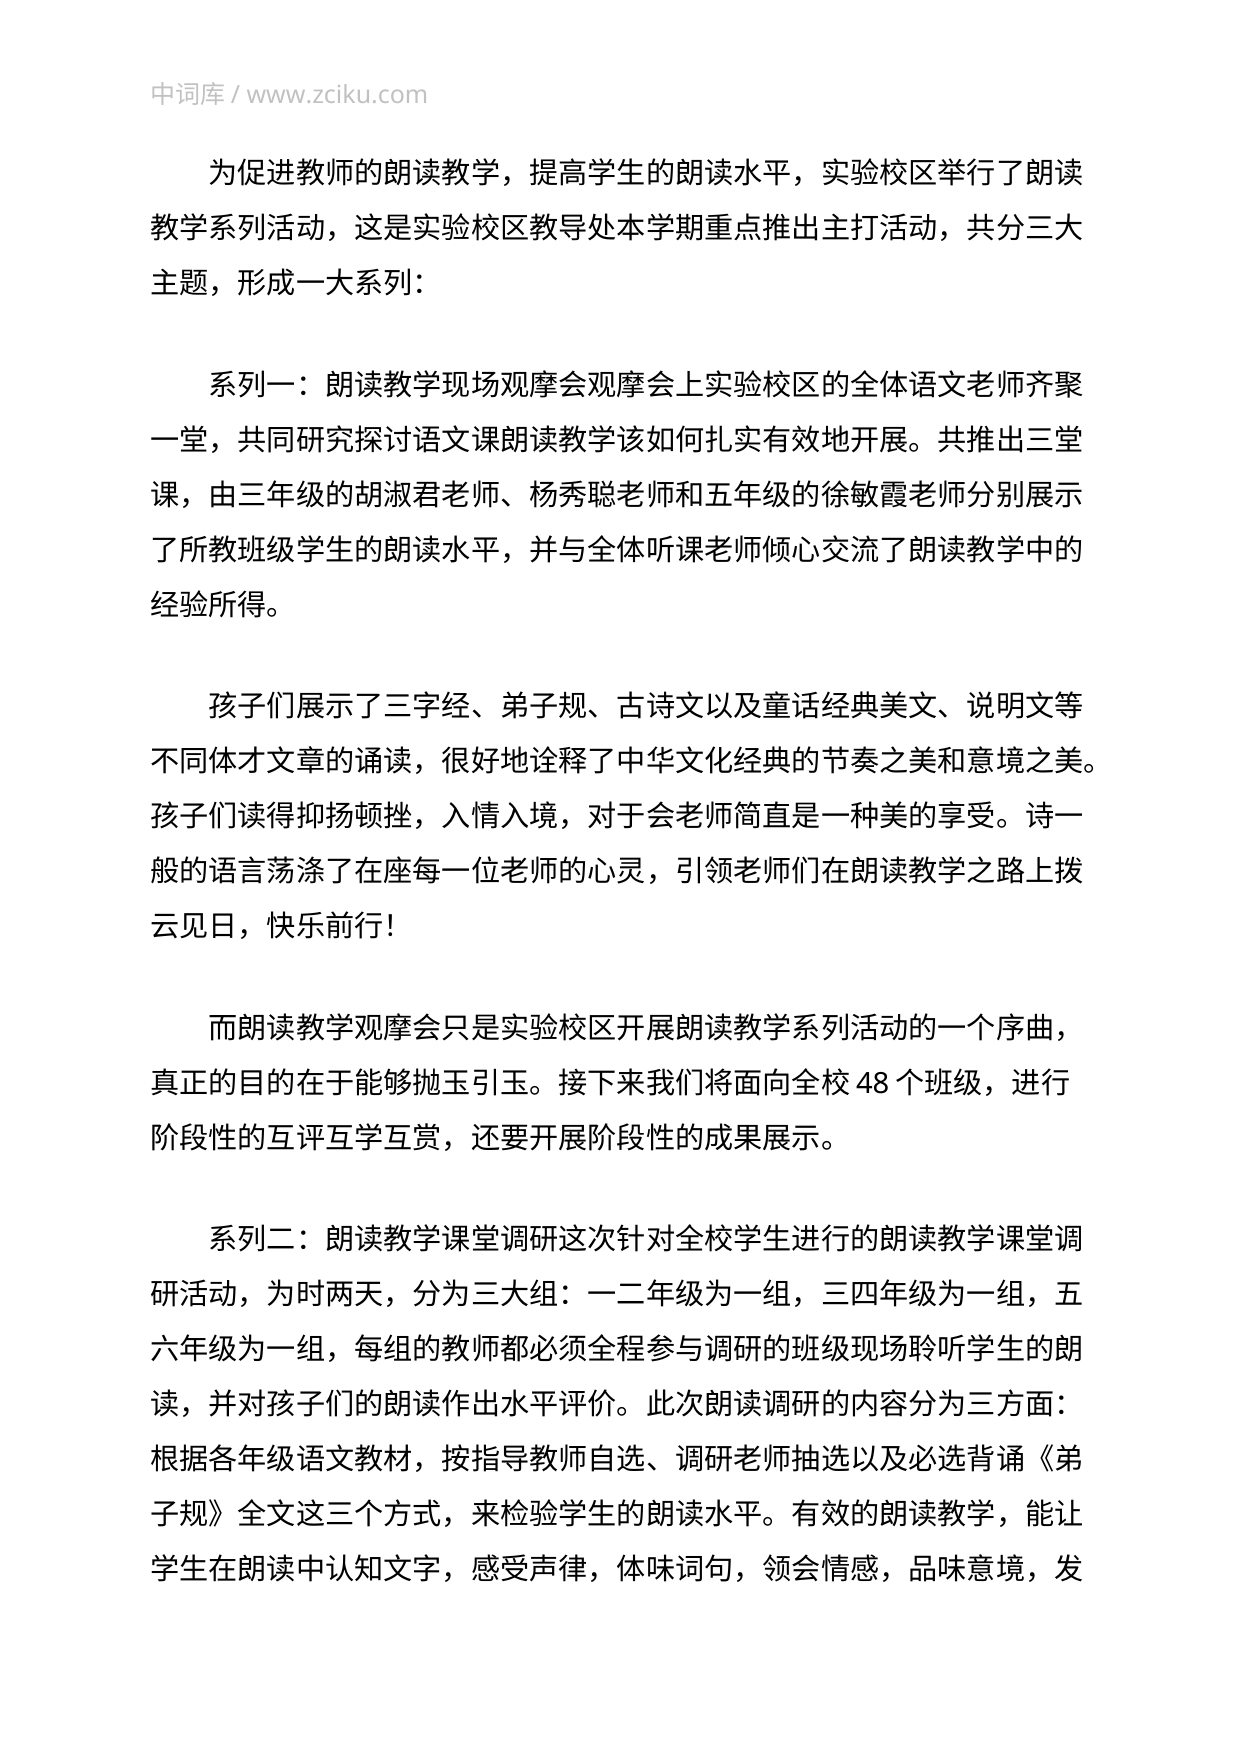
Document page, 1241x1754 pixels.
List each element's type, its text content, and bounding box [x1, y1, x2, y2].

text 孩子们展示了三字经、弟子规、古诗文以及童话经典美文、说明文等不同体才文章的诵读，很好地诠释了中华文化经典的节奏之美和意境之美。孩子们读得抑扬顿挫，入情入境，对于会老师简直是一种美的享受。诗一般的语言荡涤了在座每一位老师的心灵，引领老师们在朗读教学之路上拨云见日，快乐前行！ [150, 683, 1090, 945]
text 系列一：朗读教学现场观摩会观摩会上实验校区的全体语文老师齐聚一堂，共同研究探讨语文课朗读教学该如何扎实有效地开展。共推出三堂课，由三年级的胡淑君老师、杨秀聪老师和五年级的徐敏霞老师分别展示了所教班级学生的朗读水平，并与全体听课老师倾心交流了朗读教学中的经验所得。 [150, 362, 1090, 623]
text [150, 1216, 1090, 1588]
text 而朗读教学观摩会只是实验校区开展朗读教学系列活动的一个序曲，真正的目的在于能够抛玉引玉。接下来我们将面向全校48个班级，进行阶段性的互评互学互赏，还要开展阶段性的成果展示。 [150, 1004, 1090, 1156]
text 为促进教师的朗读教学，提高学生的朗读水平，实验校区举行了朗读教学系列活动，这是实验校区教导处本学期重点推出主打活动，共分三大主题，形成一大系列： [150, 150, 1090, 302]
